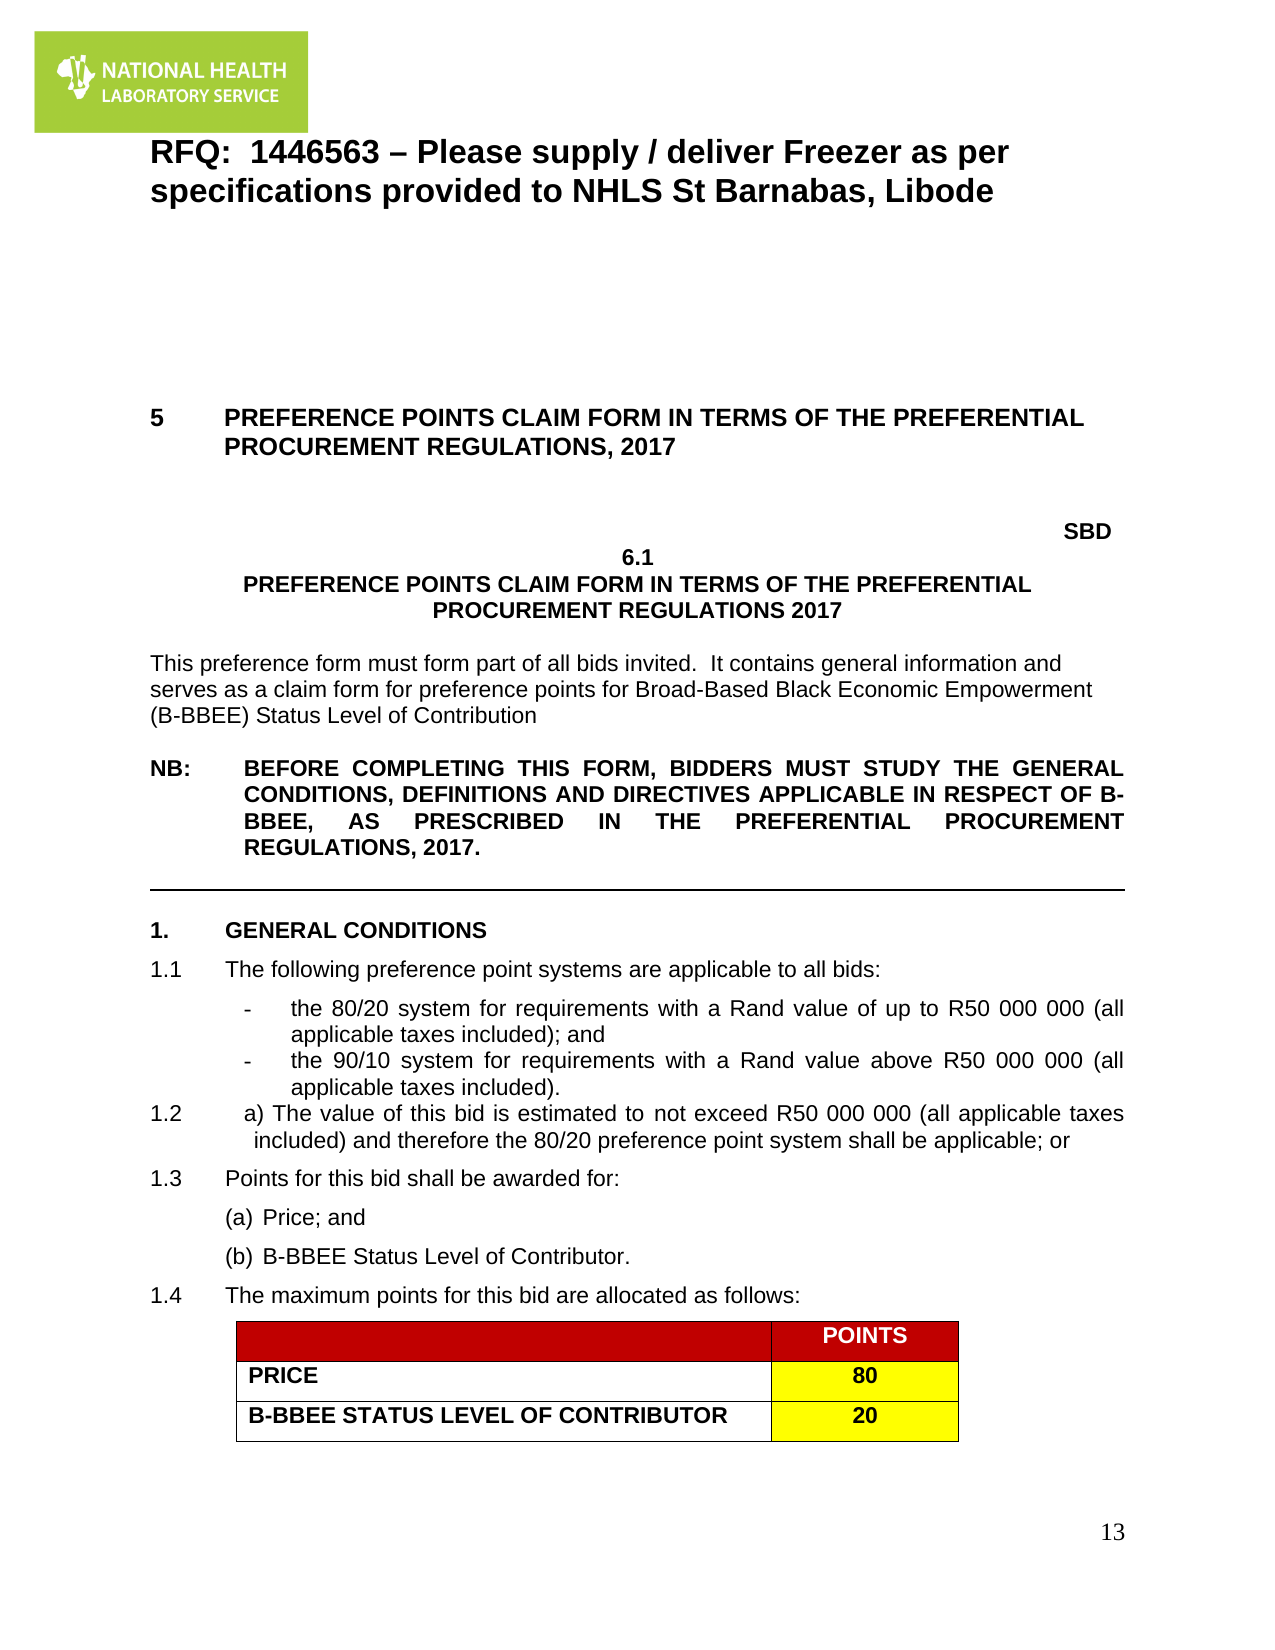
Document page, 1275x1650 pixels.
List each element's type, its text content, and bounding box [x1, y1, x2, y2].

text SBD 6.1 [150, 518, 1125, 571]
list The maximum points for this bid are allocated as follows: [150, 1282, 1125, 1308]
list Price; and [225, 1204, 1125, 1231]
list The following preference point systems are applicable to all bids: [150, 956, 1125, 982]
text This preference form must form part of all bids invited. It contains general information and serves as a claim form for preference points for Broad-Based Black Economic Empowerment (B-BBEE) Status Level of Contribution [150, 650, 1125, 729]
table_cell PRICE [237, 1362, 771, 1401]
table_header [237, 1322, 771, 1361]
list GENERAL CONDITIONS [150, 917, 1125, 943]
subtitle PREFERENCE POINTS CLAIM FORM IN TERMS OF THE PREFERENTIAL PROCUREMENT REGULATIONS, 2017 [150, 403, 1125, 460]
picture [34, 31, 309, 133]
text PREFERENCE POINTS CLAIM FORM IN TERMS OF THE PREFERENTIAL PROCUREMENT REGULATIONS 2017 [150, 571, 1125, 623]
list the 90/10 system for requirements with a Rand value above R50 000 000 (all applicable taxes included). [244, 1047, 1125, 1100]
list Points for this bid shall be awarded for: [150, 1165, 1125, 1192]
table_cell 20 [772, 1402, 958, 1441]
list B-BBEE Status Level of Contributor. [225, 1243, 1125, 1269]
table_cell 80 [772, 1362, 958, 1401]
text NB: BEFORE COMPLETING THIS FORM, BIDDERS MUST STUDY THE GENERAL CONDITIONS, DEFINITIONS AND DIRECTIVES APPLICABLE IN RESPECT OF B-BBEE, AS PRESCRIBED IN THE PREFERENTIAL PROCUREMENT REGULATIONS, 2017. [150, 755, 1125, 861]
table_header POINTS [772, 1322, 958, 1361]
list a) The value of this bid is estimated to not exceed R50 000 000 (all applicable taxes included) and therefore the 80/20 preference point system shall be applicable; or [150, 1100, 1125, 1153]
table_cell B-BBEE STATUS LEVEL OF CONTRIBUTOR [237, 1402, 771, 1441]
list the 80/20 system for requirements with a Rand value of up to R50 000 000 (all applicable taxes included); and [244, 994, 1125, 1047]
